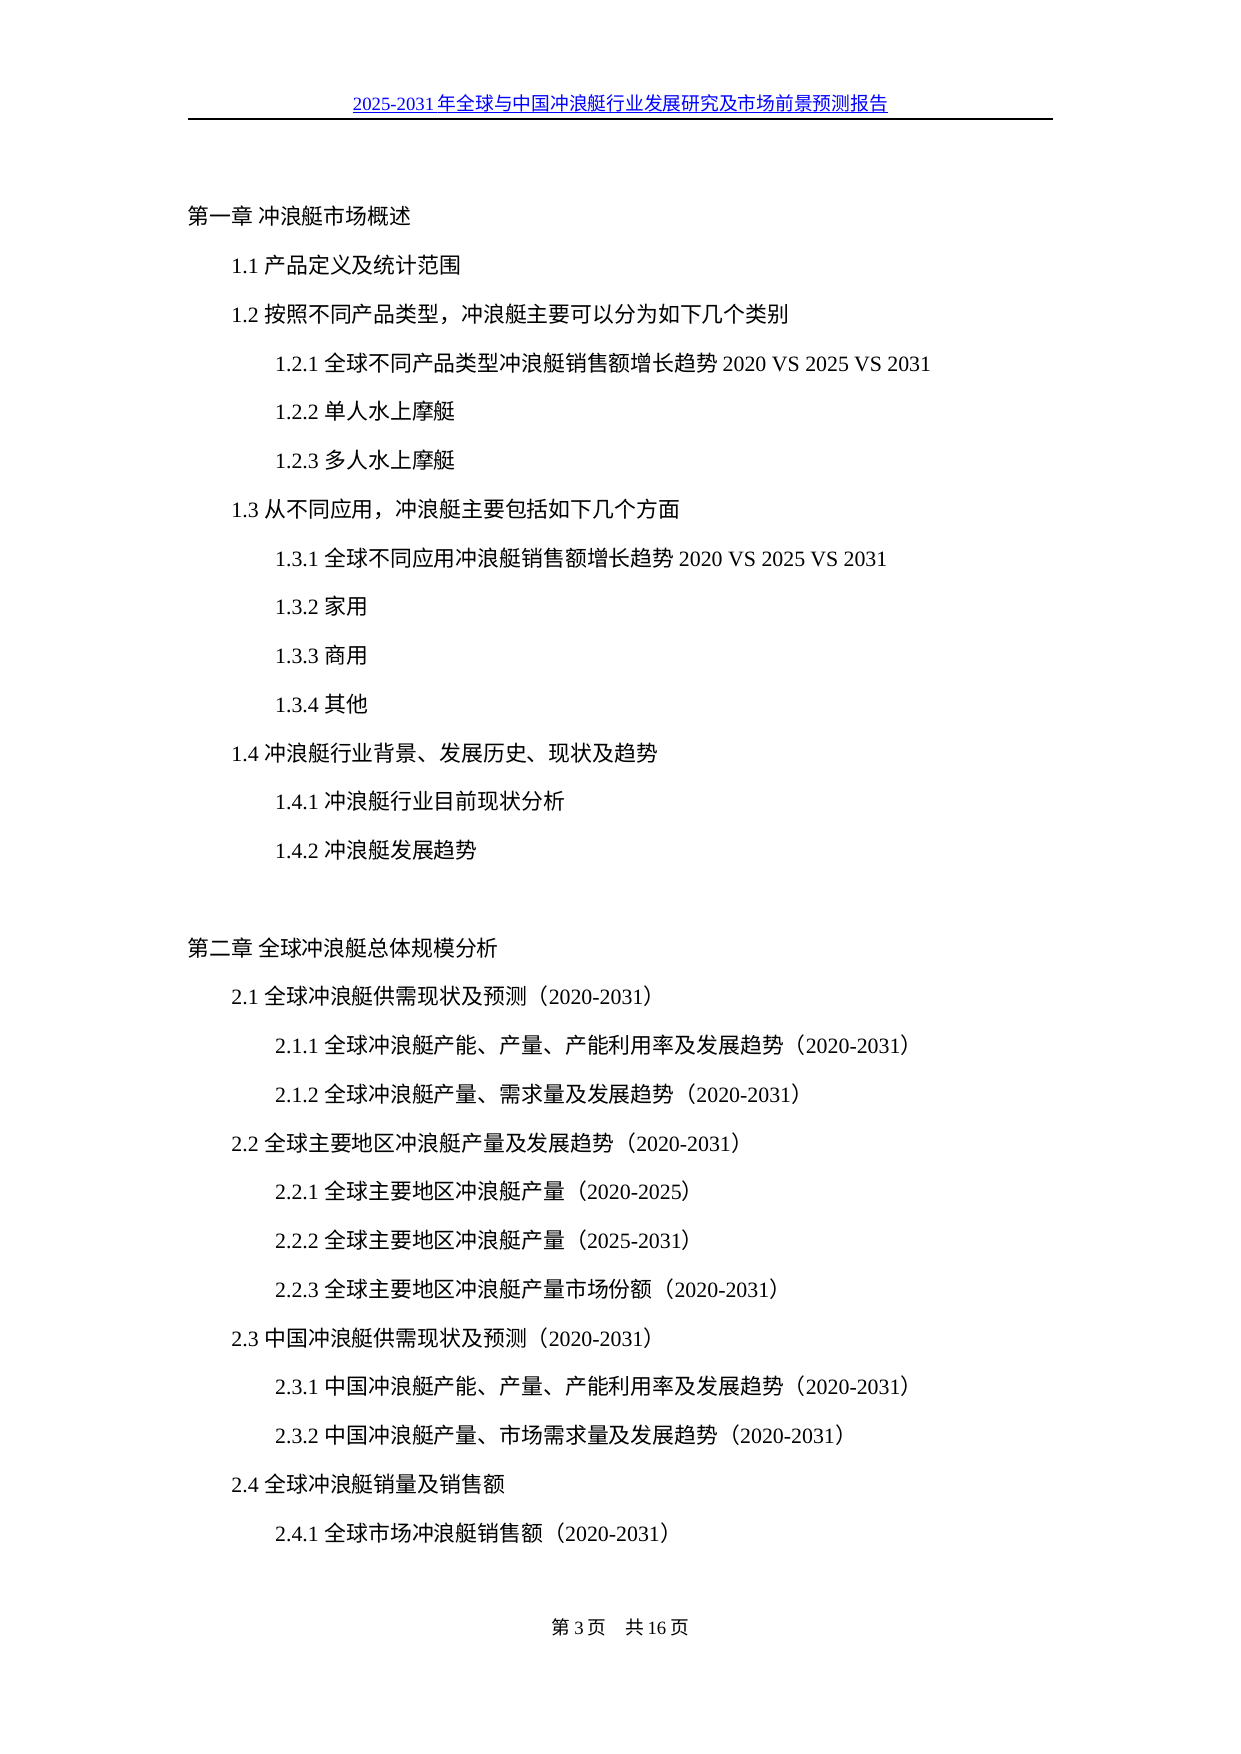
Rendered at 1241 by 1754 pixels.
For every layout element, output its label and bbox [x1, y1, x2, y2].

text [187, 150, 1053, 1548]
